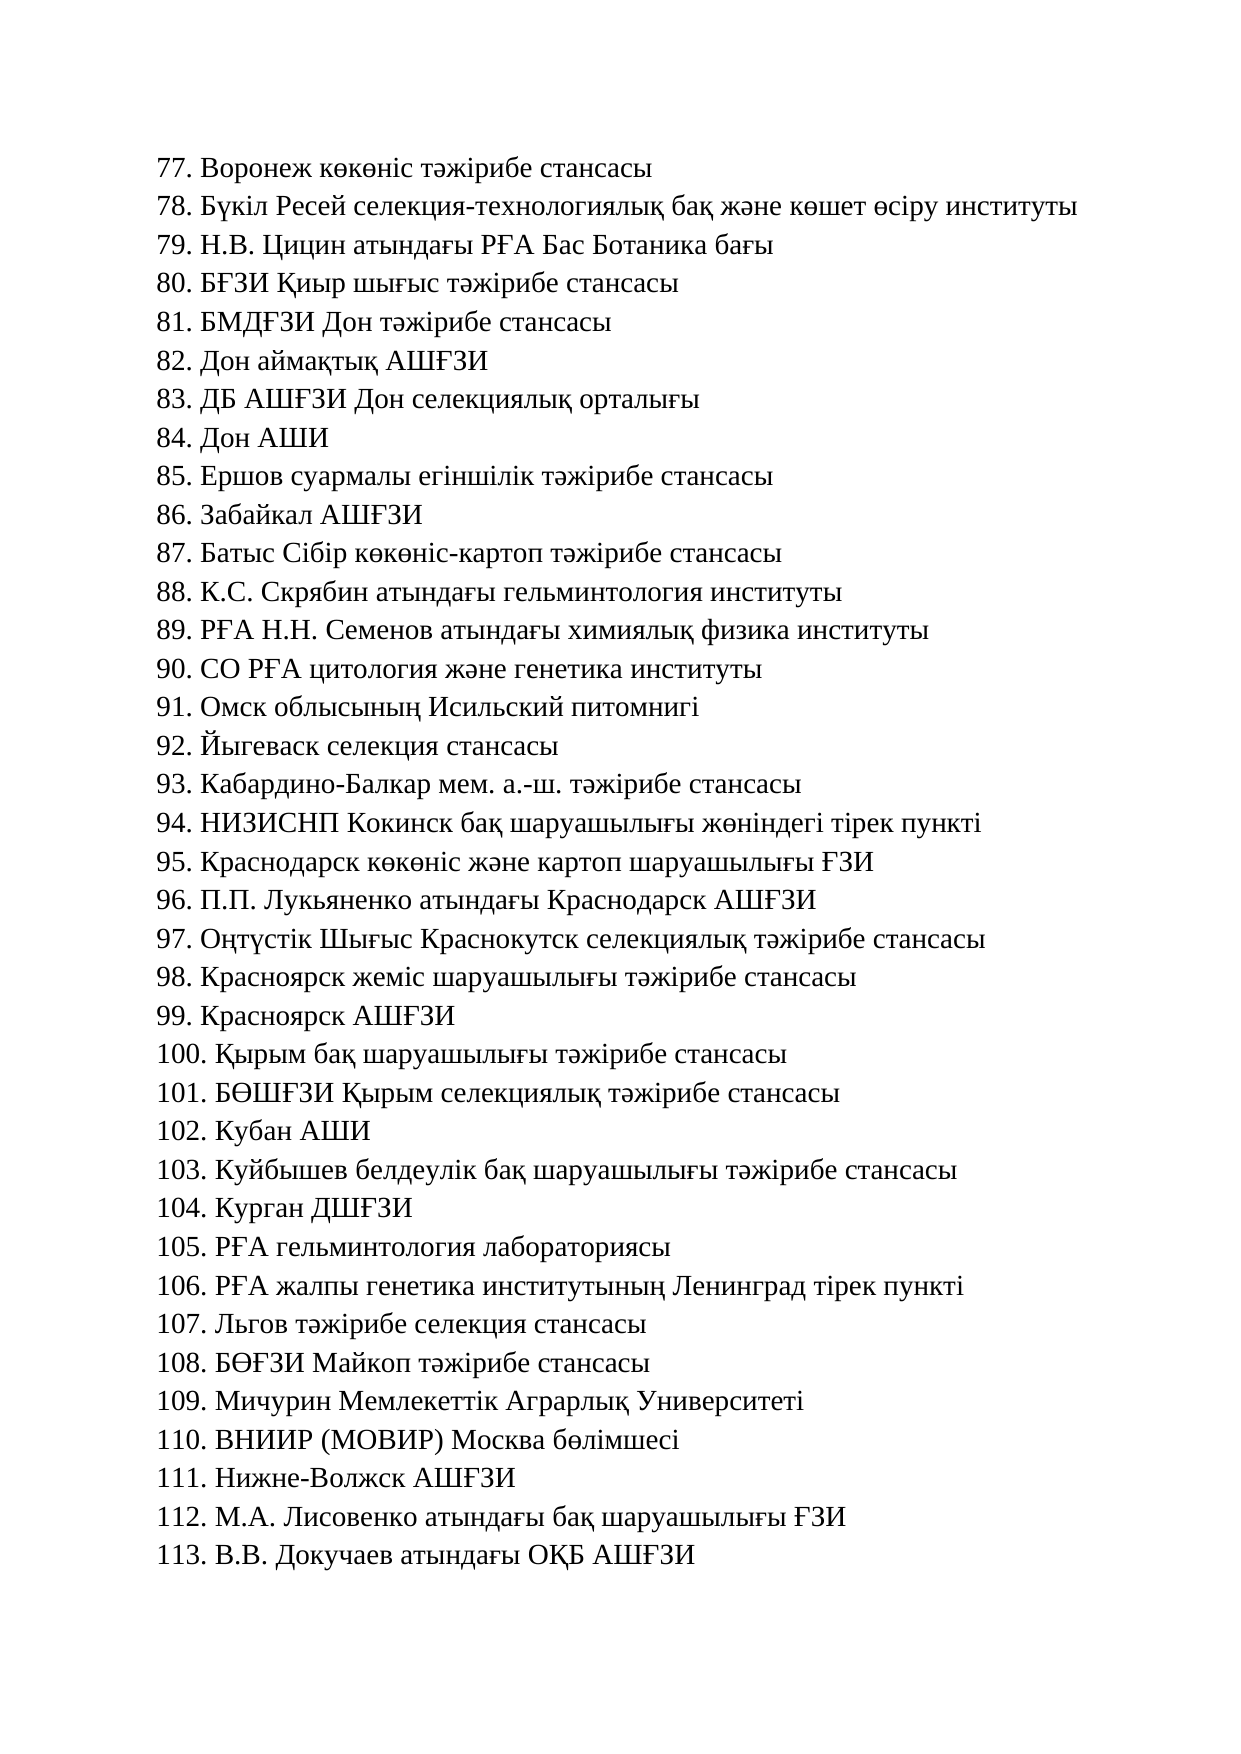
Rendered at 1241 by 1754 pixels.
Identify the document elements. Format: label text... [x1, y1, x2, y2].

text 95. Краснодарск көкөніс және картоп шаруашылығы ҒЗИ [112, 844, 1128, 877]
text 89. РҒА Н.Н. Семенов атындағы химиялық физика институты [112, 612, 1128, 646]
text 111. Нижне-Волжск АШҒЗИ [112, 1460, 1128, 1494]
text 99. Красноярск АШҒЗИ [112, 998, 1128, 1031]
text 104. Курган ДШҒЗИ [112, 1191, 1128, 1224]
text 100. Қырым бақ шаруашылығы тәжірибе стансасы [112, 1036, 1128, 1070]
text 90. СО РҒА цитология және генетика институты [112, 651, 1128, 684]
text 97. Оңтүстік Шығыс Краснокутск селекциялық тәжірибе стансасы [112, 921, 1128, 954]
text 96. П.П. Лукьяненко атындағы Краснодарск АШҒЗИ [112, 882, 1128, 916]
text 83. ДБ АШҒЗИ Дон селекциялық орталығы [112, 381, 1128, 415]
text 103. Куйбышев белдеулік бақ шаруашылығы тәжірибе стансасы [112, 1152, 1128, 1186]
text 110. ВНИИР (МОВИР) Москва бөлімшесі [112, 1422, 1128, 1455]
text 113. В.В. Докучаев атындағы ОҚБ АШҒЗИ [112, 1537, 1128, 1571]
text 79. Н.В. Цицин атындағы РҒА Бас Ботаника бағы [112, 227, 1128, 261]
text 105. РҒА гельминтология лабораториясы [112, 1229, 1128, 1263]
text 109. Мичурин Мемлекеттік Аграрлық Университеті [112, 1383, 1128, 1417]
text 102. Кубан АШИ [112, 1113, 1128, 1147]
text 86. Забайкал АШҒЗИ [112, 497, 1128, 530]
text 87. Батыс Сібір көкөніс-картоп тәжірибе стансасы [112, 535, 1128, 569]
text 98. Красноярск жеміс шаруашылығы тәжірибе стансасы [112, 959, 1128, 993]
text 85. Ершов суармалы егіншілік тәжірибе стансасы [112, 458, 1128, 492]
text 106. РҒА жалпы генетика институтының Ленинград тірек пункті [112, 1268, 1128, 1301]
text 80. БҒЗИ Қиыр шығыс тәжірибе стансасы [112, 266, 1128, 299]
text 94. НИЗИСНП Кокинск бақ шаруашылығы жөніндегі тірек пункті [112, 805, 1128, 839]
text 81. БМДҒЗИ Дон тәжірибе стансасы [112, 304, 1128, 338]
text 77. Воронеж көкөніс тәжірибе стансасы [112, 150, 1128, 183]
text 108. БӨҒЗИ Майкоп тәжірибе стансасы [112, 1345, 1128, 1378]
text 101. БӨШҒЗИ Қырым селекциялық тәжірибе стансасы [112, 1075, 1128, 1108]
text 82. Дон аймақтық АШҒЗИ [112, 343, 1128, 376]
text 88. К.С. Скрябин атындағы гельминтология институты [112, 574, 1128, 607]
text 107. Льгов тәжірибе селекция стансасы [112, 1306, 1128, 1340]
text 112. М.А. Лисовенко атындағы бақ шаруашылығы ҒЗИ [112, 1499, 1128, 1532]
text 92. Йыгеваск селекция стансасы [112, 728, 1128, 762]
text 78. Бүкіл Ресей селекция-технологиялық бақ және көшет өсіру институты [112, 188, 1128, 222]
text 91. Омск облысының Исильский питомнигі [112, 689, 1128, 723]
text 84. Дон АШИ [112, 420, 1128, 453]
text 93. Кабардино-Балкар мем. а.-ш. тәжірибе стансасы [112, 767, 1128, 800]
